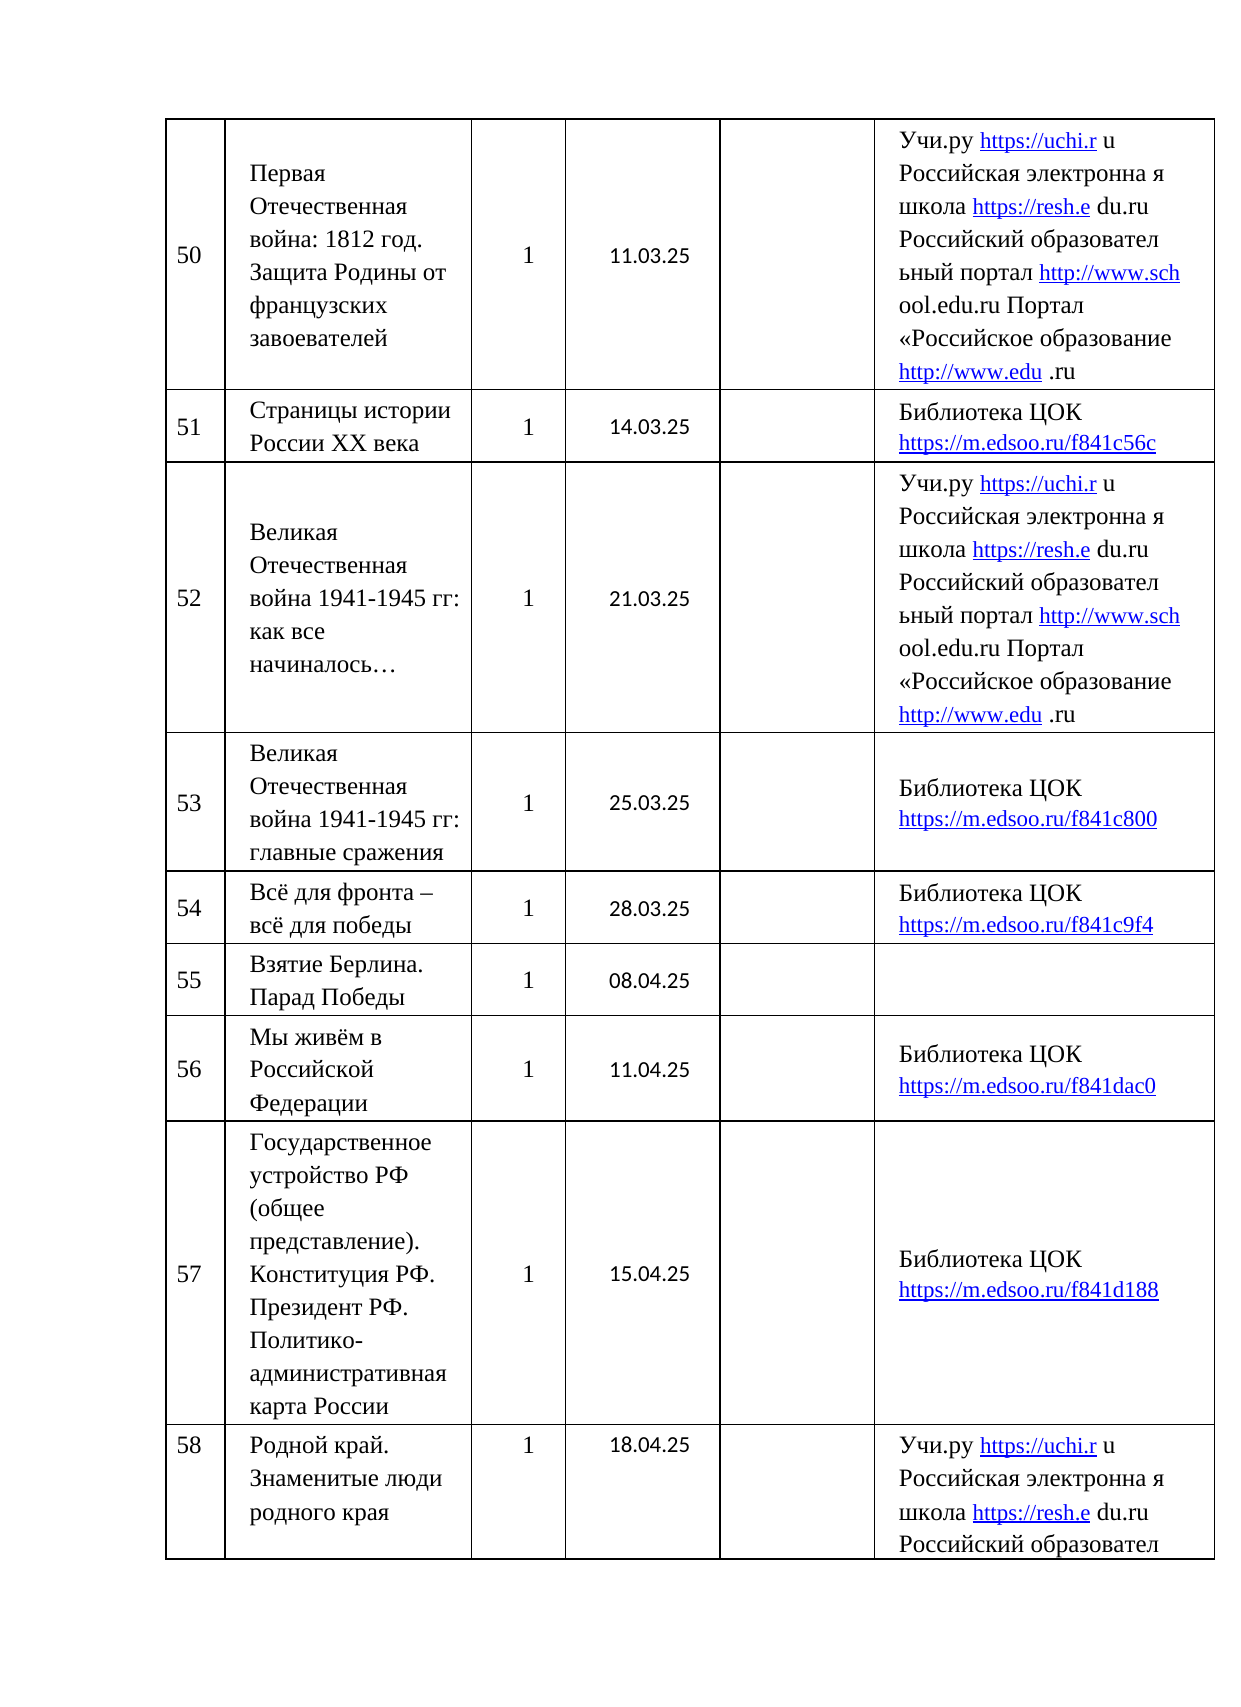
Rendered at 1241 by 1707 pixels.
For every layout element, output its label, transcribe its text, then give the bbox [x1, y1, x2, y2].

table_cell Библиотека ЦОК https://m.edsoo.ru/f841d188 [875, 1122, 1214, 1424]
table_cell 57 [167, 1122, 224, 1424]
table_cell Страницы истории России ХХ века [226, 390, 471, 461]
table_cell 11.04.25 [566, 1016, 719, 1120]
table_cell Великая Отечественная война 1941-1945 гг: как все начиналось… [226, 463, 471, 732]
table_cell 55 [167, 944, 224, 1015]
table_cell 08.04.25 [566, 944, 719, 1015]
table_cell Библиотека ЦОК https://m.edsoo.ru/f841c56c [875, 390, 1214, 461]
table_cell [721, 1425, 874, 1558]
table_cell 1 [472, 390, 565, 461]
table_cell 1 [472, 120, 565, 389]
table_cell Государственное устройство РФ (общее представление). Конституция РФ. Президент РФ. Политико-административная карта России [226, 1122, 471, 1424]
table_cell Библиотека ЦОК https://m.edsoo.ru/f841c9f4 [875, 872, 1214, 942]
table_cell 1 [472, 463, 565, 732]
table_cell [721, 733, 874, 870]
table_cell 28.03.25 [566, 872, 719, 942]
table_cell 1 [472, 1122, 565, 1424]
table_cell 1 [472, 944, 565, 1015]
table_cell 51 [167, 390, 224, 461]
table_cell 54 [167, 872, 224, 942]
table_cell 25.03.25 [566, 733, 719, 870]
table_cell [721, 944, 874, 1015]
table_cell 58 [167, 1425, 224, 1558]
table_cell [875, 120, 1214, 389]
table_cell 56 [167, 1016, 224, 1120]
table_cell [721, 872, 874, 942]
table_cell Библиотека ЦОК https://m.edsoo.ru/f841dac0 [875, 1016, 1214, 1120]
table_cell Всё для фронта – всё для победы [226, 872, 471, 942]
table_cell 1 [472, 1425, 565, 1558]
table_cell 52 [167, 463, 224, 732]
table_cell 1 [472, 872, 565, 942]
table_cell [721, 463, 874, 732]
table_cell [721, 1122, 874, 1424]
table_cell 15.04.25 [566, 1122, 719, 1424]
table_cell Взятие Берлина. Парад Победы [226, 944, 471, 1015]
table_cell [226, 1425, 471, 1558]
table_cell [875, 1425, 1214, 1558]
table_cell Мы живём в Российской Федерации [226, 1016, 471, 1120]
table_cell 21.03.25 [566, 463, 719, 732]
table_cell Первая Отечественная война: 1812 год. Защита Родины от французских завоевателей [226, 120, 471, 389]
table_cell [875, 944, 1214, 1015]
table_cell Великая Отечественная война 1941-1945 гг: главные сражения [226, 733, 471, 870]
table_cell 53 [167, 733, 224, 870]
table_cell 1 [472, 1016, 565, 1120]
table_cell 50 [167, 120, 224, 389]
table_cell Библиотека ЦОК https://m.edsoo.ru/f841c800 [875, 733, 1214, 870]
table_cell 11.03.25 [566, 120, 719, 389]
table_cell [721, 120, 874, 389]
table_cell 14.03.25 [566, 390, 719, 461]
table_cell [721, 1016, 874, 1120]
table_cell 18.04.25 [566, 1425, 719, 1558]
table_cell [721, 390, 874, 461]
table_cell 1 [472, 733, 565, 870]
